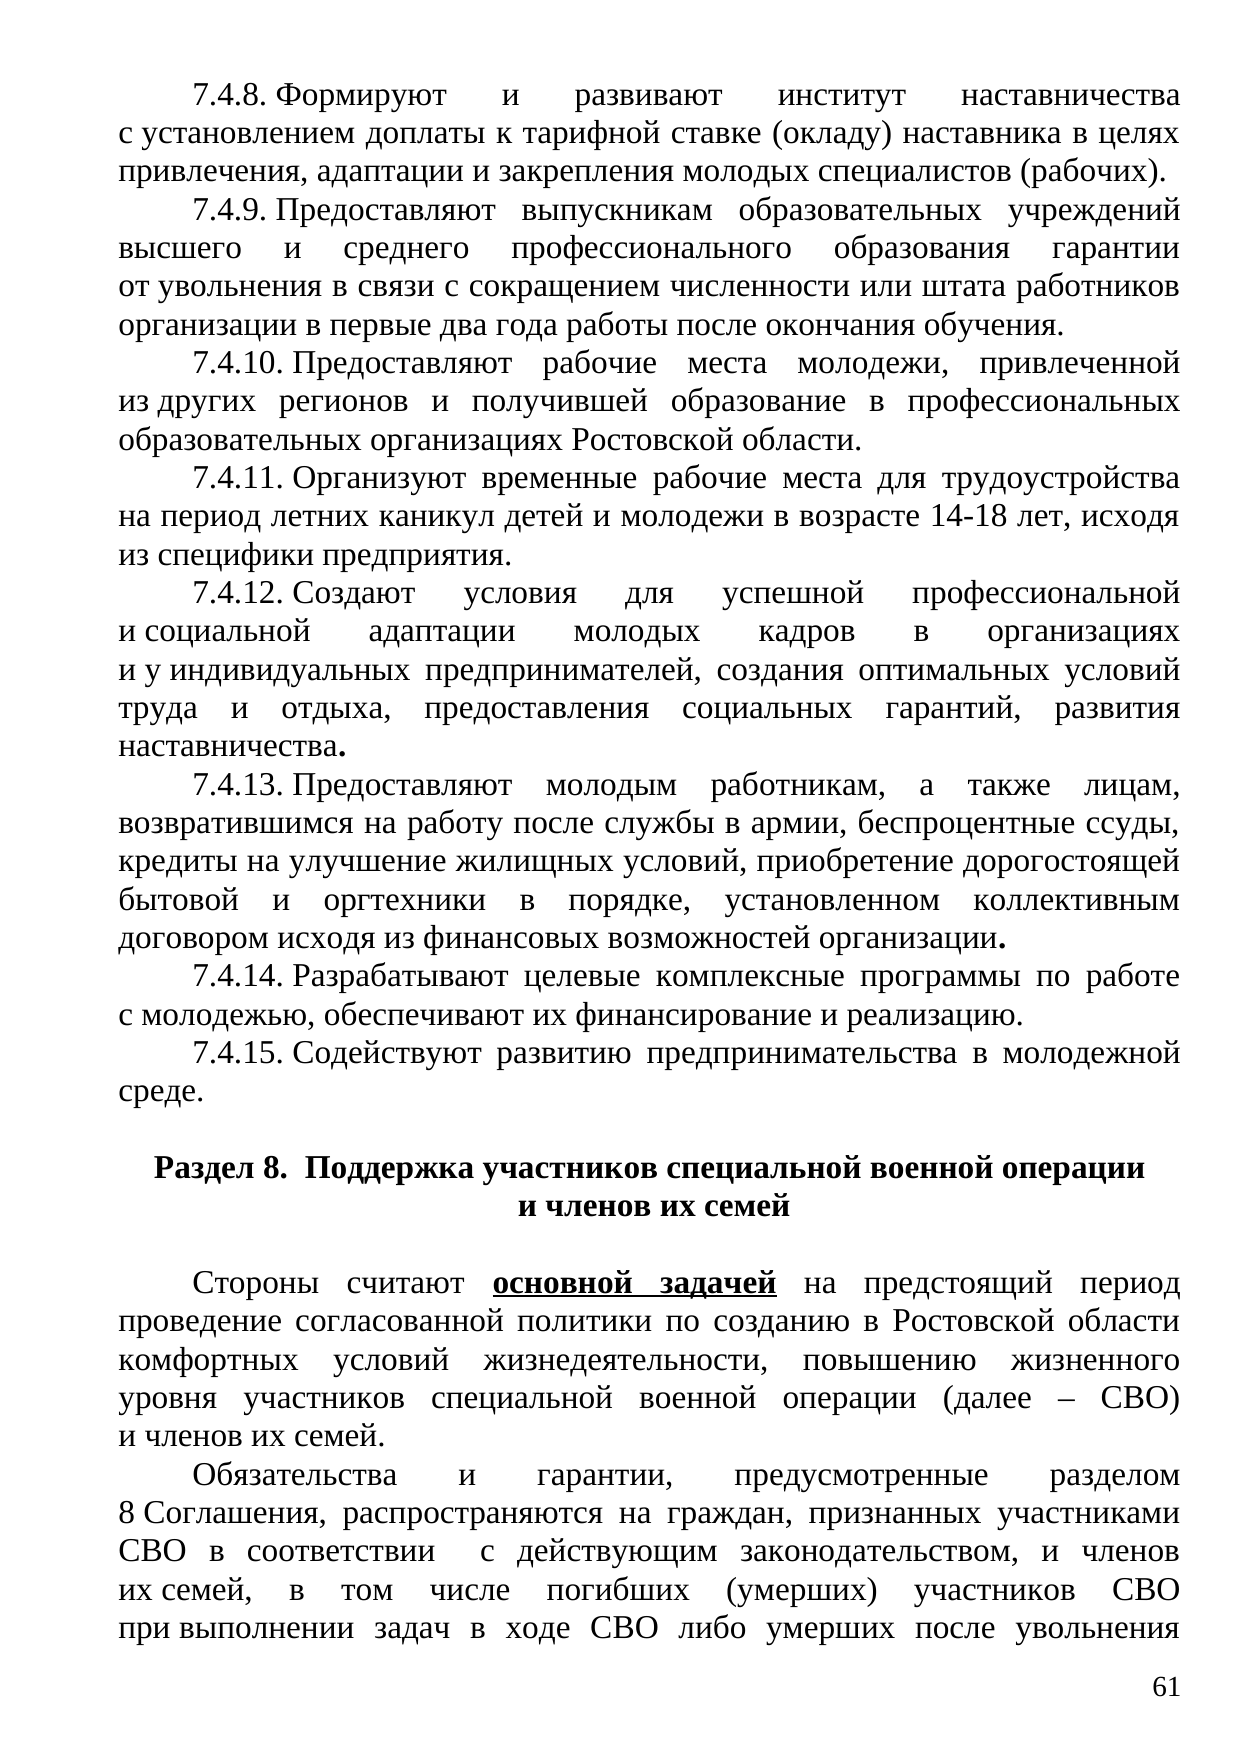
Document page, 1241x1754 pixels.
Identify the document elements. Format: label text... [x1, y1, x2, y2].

text 7.4.15. Содействуют развитию предпринимательства в молодежной среде. [118, 1032, 1181, 1109]
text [118, 1454, 1181, 1646]
text Стороны считают основной задачей на предстоящий период проведение согласованной политики по созданию в Ростовской области комфортных условий жизнедеятельности, повышению жизненного уровня участников специальной военной операции (далее – СВО) и членов их семей. [118, 1262, 1181, 1454]
text 7.4.10. Предоставляют рабочие места молодежи, привлеченной из других регионов и получившей образование в профессиональных образовательных организациях Ростовской области. [118, 342, 1181, 457]
text 7.4.13. Предоставляют молодым работникам, а также лицам, возвратившимся на работу после службы в армии, беспроцентные ссуды, кредиты на улучшение жилищных условий, приобретение дорогостоящей бытовой и оргтехники в порядке, установленном коллективным договором исходя из финансовых возможностей организации. [118, 764, 1181, 956]
text Раздел 8. Поддержка участников специальной военной операции [118, 1147, 1181, 1186]
text 7.4.14. Разрабатывают целевые комплексные программы по работе с молодежью, обеспечивают их финансирование и реализацию. [118, 956, 1181, 1032]
text и членов их семей [118, 1186, 1181, 1224]
text 7.4.9. Предоставляют выпускникам образовательных учреждений высшего и среднего профессионального образования гарантии от увольнения в связи с сокращением численности или штата работников организации в первые два года работы после окончания обучения. [118, 189, 1181, 342]
text 7.4.8. Формируют и развивают институт наставничества с установлением доплаты к тарифной ставке (окладу) наставника в целях привлечения, адаптации и закрепления молодых специалистов (рабочих). [118, 74, 1181, 189]
text 7.4.12. Создают условия для успешной профессиональной и социальной адаптации молодых кадров в организациях и у индивидуальных предпринимателей, создания оптимальных условий труда и отдыха, предоставления социальных гарантий, развития наставничества. [118, 572, 1181, 764]
text 7.4.11. Организуют временные рабочие места для трудоустройства на период летних каникул детей и молодежи в возрасте 14-18 лет, исходя из специфики предприятия. [118, 457, 1181, 572]
